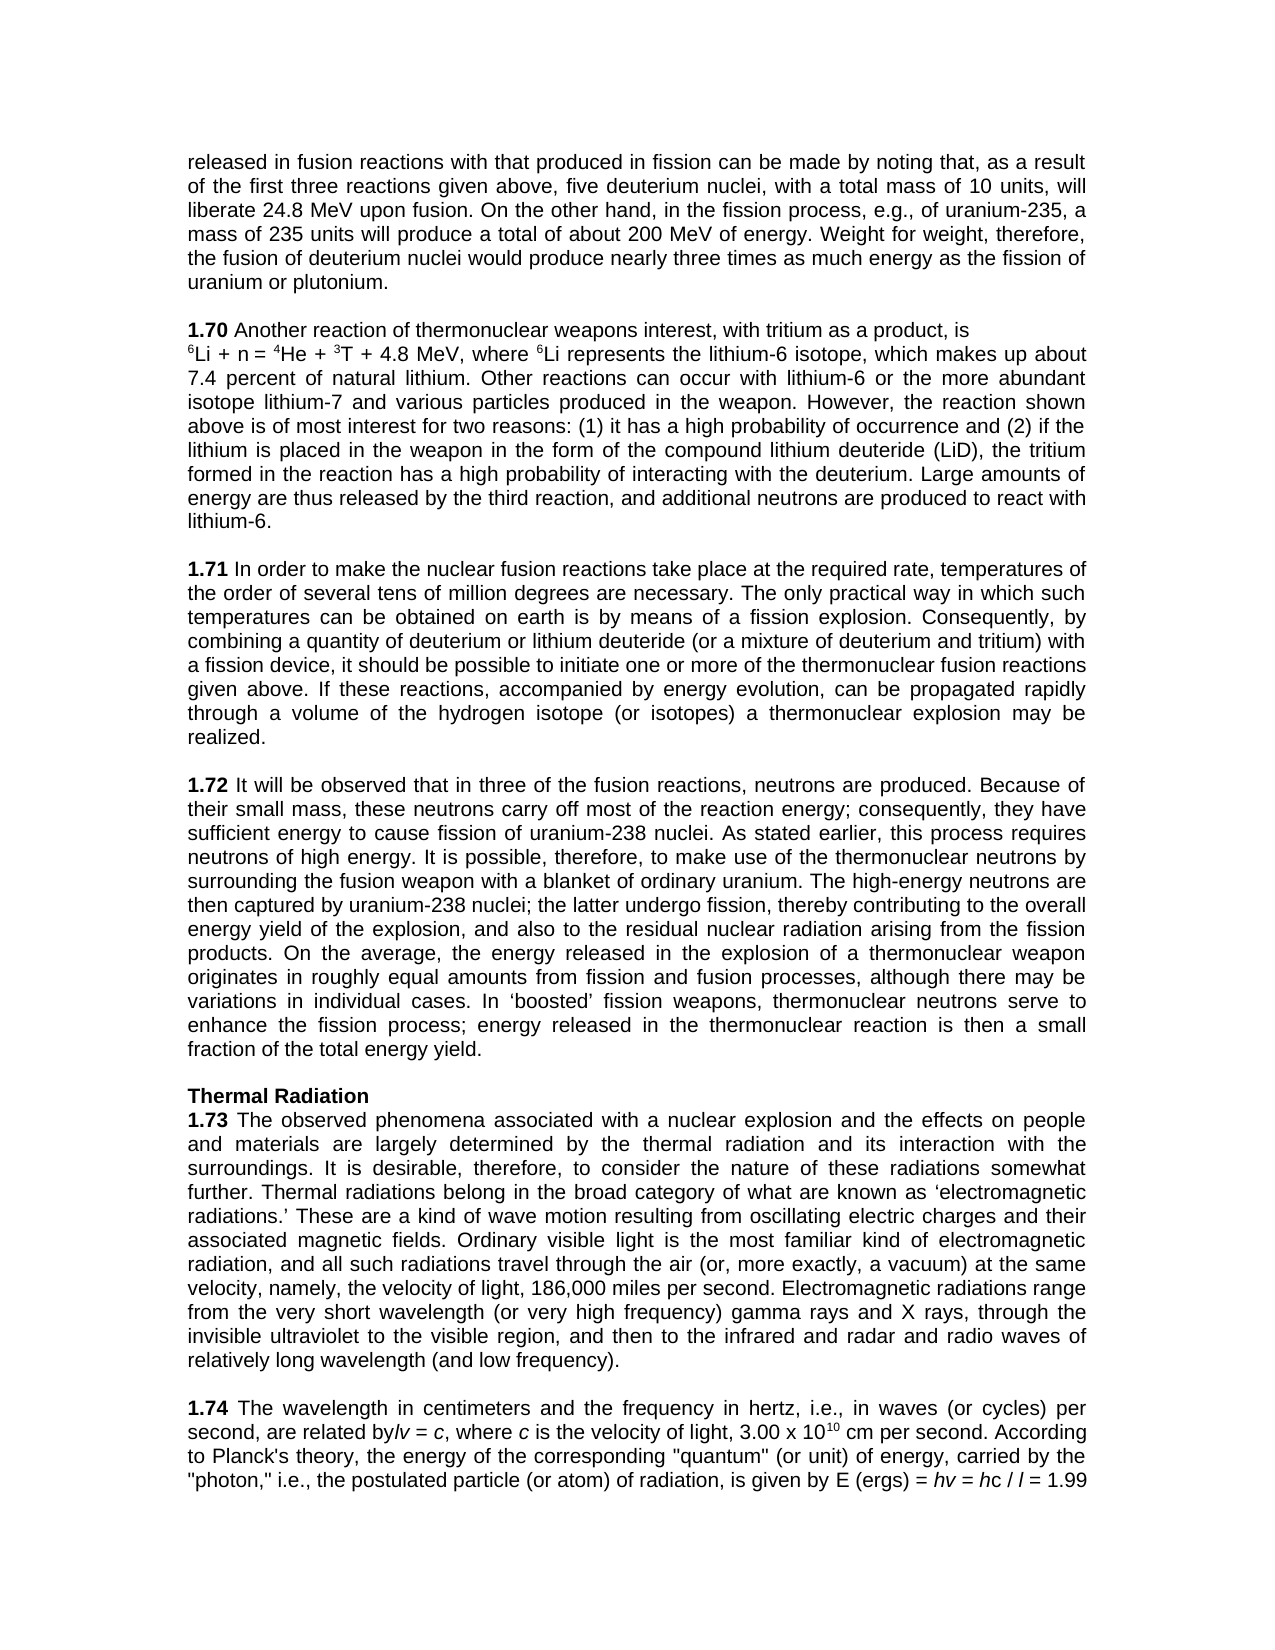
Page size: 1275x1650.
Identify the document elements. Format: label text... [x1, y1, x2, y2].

text 1.70 Another reaction of thermonuclear weapons interest, with tritium as a product, is [187, 318, 1087, 342]
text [187, 1396, 1087, 1492]
text 1.71 In order to make the nuclear fusion reactions take place at the required rate, temperatures of the order of several tens of million degrees are necessary. The only practical way in which such temperatures can be obtained on earth is by means of a fission explosion. Consequently, by combining a quantity of deuterium or lithium deuteride (or a mixture of deuterium and tritium) with a fission device, it should be possible to initiate one or more of the thermonuclear fusion reactions given above. If these reactions, accompanied by energy evolution, can be propagated rapidly through a volume of the hydrogen isotope (or isotopes) a thermonuclear explosion may be realized. [187, 557, 1087, 749]
text 1.73 The observed phenomena associated with a nuclear explosion and the effects on people and materials are largely determined by the thermal radiation and its interaction with the surroundings. It is desirable, therefore, to consider the nature of these radiations somewhat further. Thermal radiations belong in the broad category of what are known as ‘electromagnetic radiations.’ These are a kind of wave motion resulting from oscillating electric charges and their associated magnetic fields. Ordinary visible light is the most familiar kind of electromagnetic radiation, and all such radiations travel through the air (or, more exactly, a vacuum) at the same velocity, namely, the velocity of light, 186,000 miles per second. Electromagnetic radiations range from the very short wavelength (or very high frequency) gamma rays and X rays, through the invisible ultraviolet to the visible region, and then to the infrared and radar and radio waves of relatively long wavelength (and low frequency). [187, 1108, 1087, 1372]
text 6Li + n = 4He + 3T + 4.8 MeV, where 6Li represents the lithium-6 isotope, which makes up about 7.4 percent of natural lithium. Other reactions can occur with lithium-6 or the more abundant isotope lithium-7 and various particles produced in the weapon. However, the reaction shown above is of most interest for two reasons: (1) it has a high probability of occurrence and (2) if the lithium is placed in the weapon in the form of the compound lithium deuteride (LiD), the tritium formed in the reaction has a high probability of interacting with the deuterium. Large amounts of energy are thus released by the third reaction, and additional neutrons are produced to react with lithium-6. [187, 342, 1087, 533]
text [187, 150, 1087, 294]
text Thermal Radiation [187, 1084, 1087, 1108]
text 1.72 It will be observed that in three of the fusion reactions, neutrons are produced. Because of their small mass, these neutrons carry off most of the reaction energy; consequently, they have sufficient energy to cause fission of uranium-238 nuclei. As stated earlier, this process requires neutrons of high energy. It is possible, therefore, to make use of the thermonuclear neutrons by surrounding the fusion weapon with a blanket of ordinary uranium. The high-energy neutrons are then captured by uranium-238 nuclei; the latter undergo fission, thereby contributing to the overall energy yield of the explosion, and also to the residual nuclear radiation arising from the fission products. On the average, the energy released in the explosion of a thermonuclear weapon originates in roughly equal amounts from fission and fusion processes, although there may be variations in individual cases. In ‘boosted’ fission weapons, thermonuclear neutrons serve to enhance the fission process; energy released in the thermonuclear reaction is then a small fraction of the total energy yield. [187, 773, 1087, 1060]
